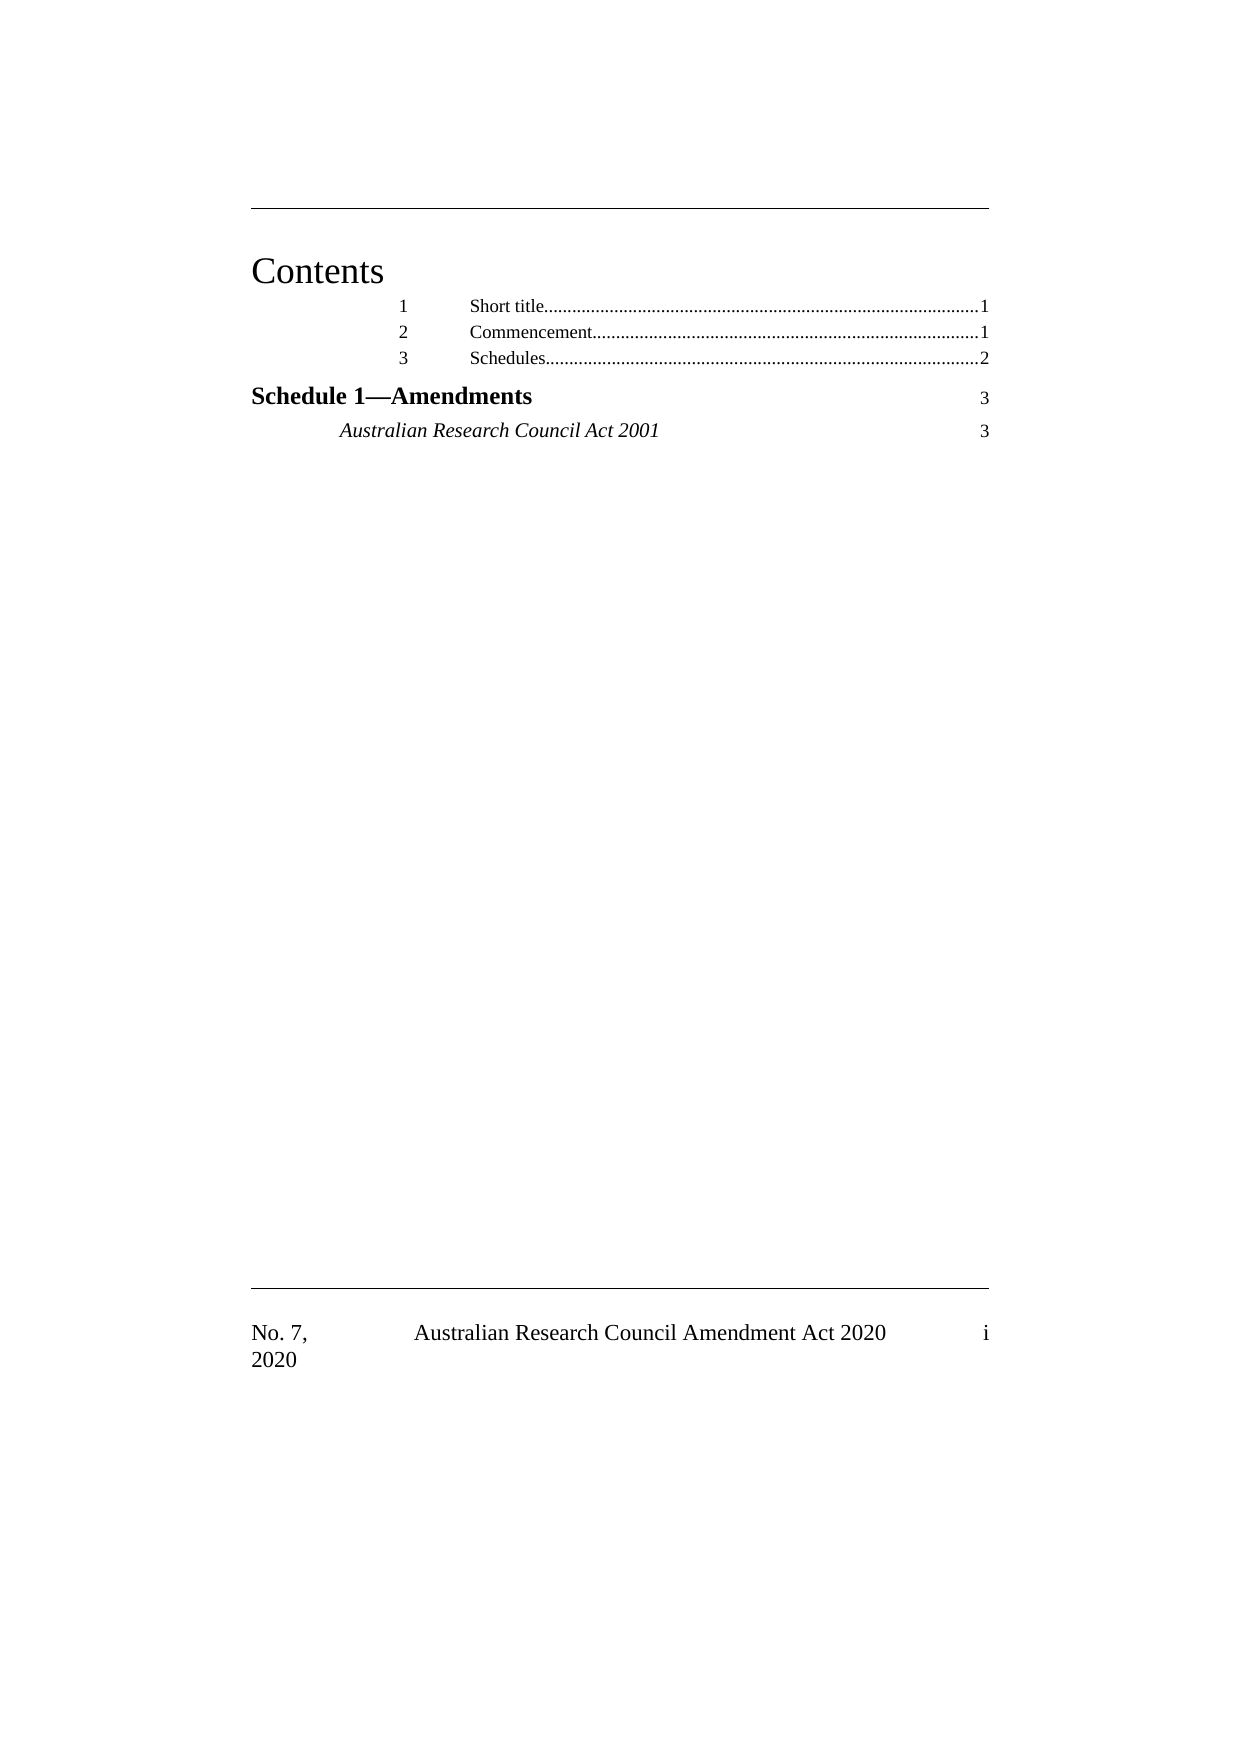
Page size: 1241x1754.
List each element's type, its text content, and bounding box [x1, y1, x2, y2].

text Australian Research Council Act 2001 3 [339, 418, 930, 442]
text 1 Short title 1 [399, 295, 930, 317]
text Schedule 1—Amendments 3 [251, 381, 930, 409]
text 2 Commencement 1 [399, 321, 930, 343]
text Contents [251, 248, 989, 291]
text 3 Schedules 2 [399, 347, 930, 368]
